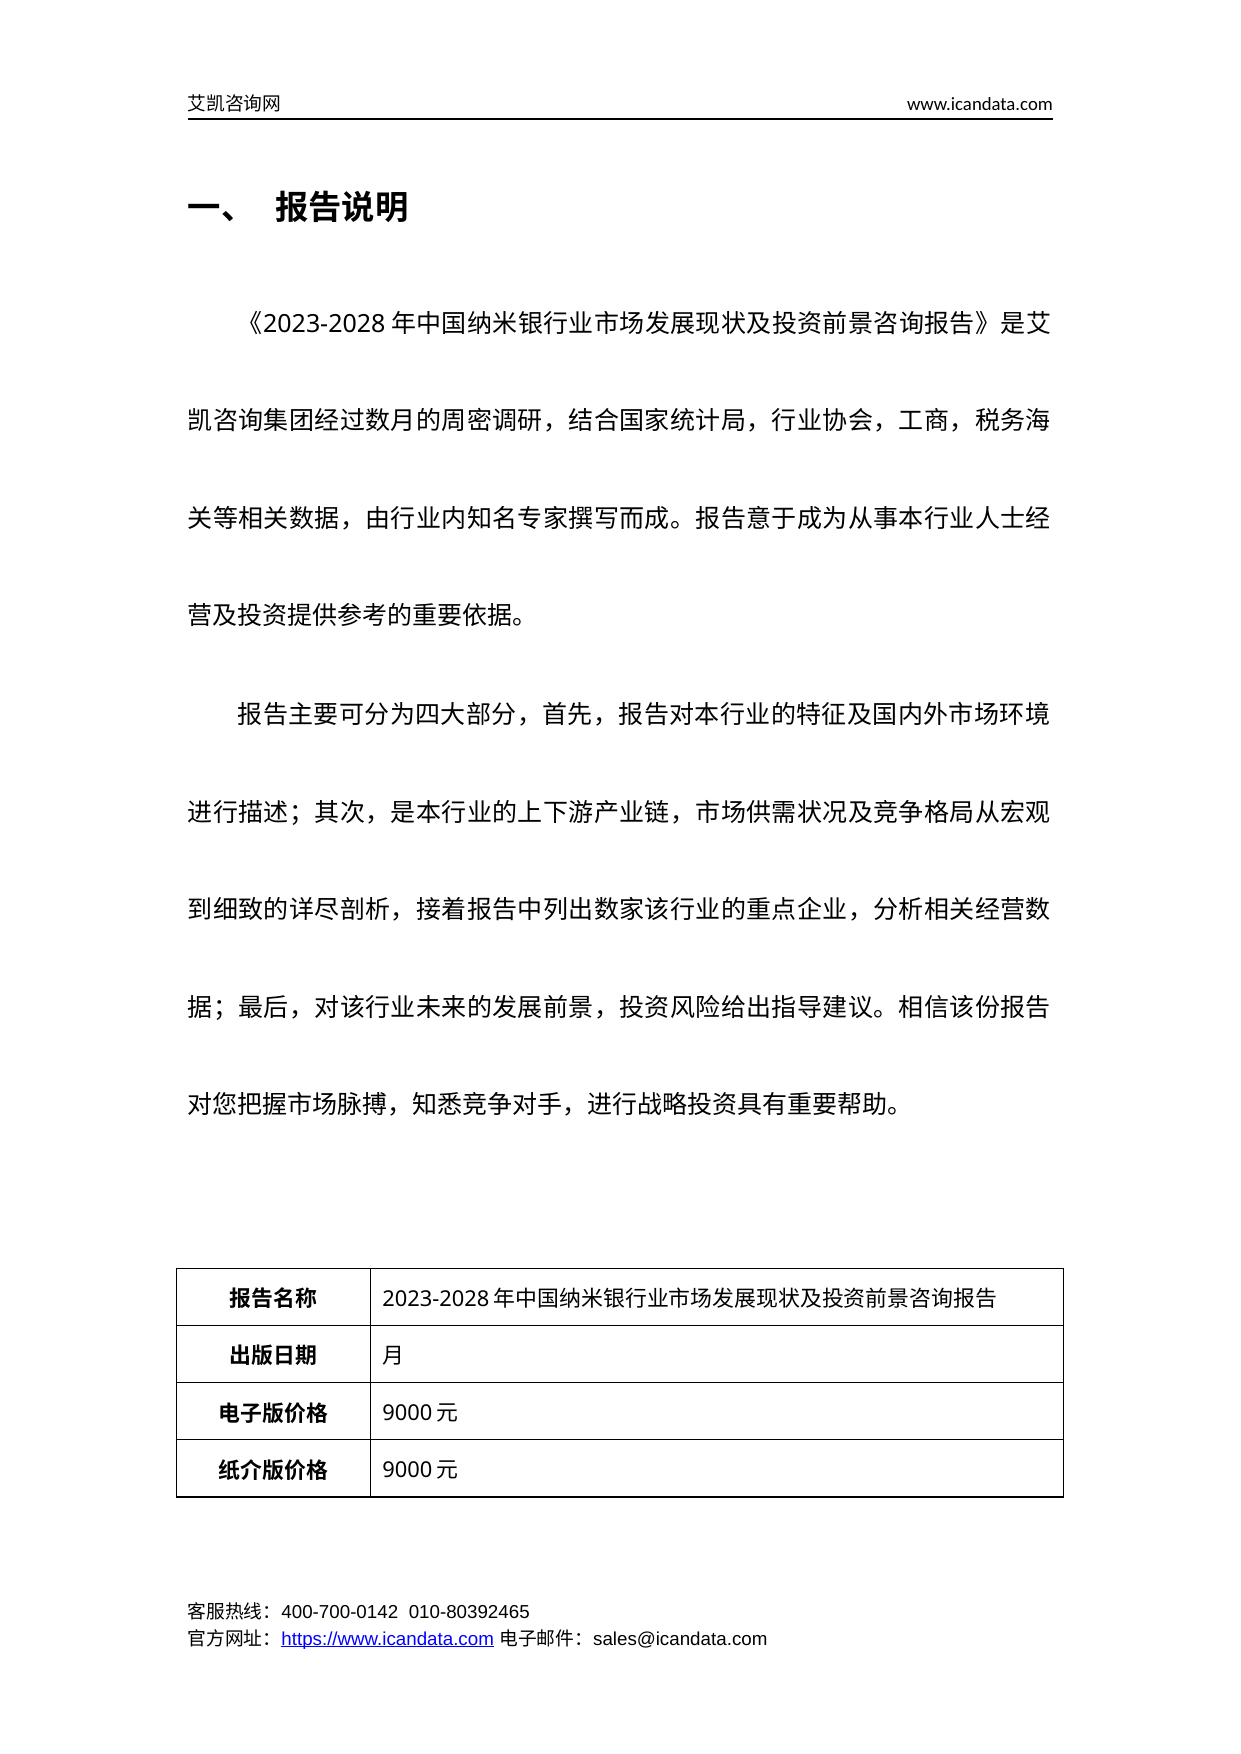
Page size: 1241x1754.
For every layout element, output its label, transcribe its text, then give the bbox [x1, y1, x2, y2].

table_cell 9000元 [371, 1383, 1063, 1439]
table_header 报告名称 [177, 1269, 370, 1325]
table_header 2023-2028年中国纳米银行业市场发展现状及投资前景咨询报告 [371, 1269, 1063, 1325]
table_cell 出版日期 [177, 1326, 370, 1382]
table_cell 月 [371, 1326, 1063, 1382]
text 《2023-2028年中国纳米银行业市场发展现状及投资前景咨询报告》是艾凯咨询集团经过数月的周密调研，结合国家统计局，行业协会，工商，税务海关等相关数据，由行业内知名专家撰写而成。报告意于成为从事本行业人士经营及投资提供参考的重要依据。 [187, 289, 1053, 646]
table_cell 9000元 [371, 1440, 1063, 1496]
text 报告主要可分为四大部分，首先，报告对本行业的特征及国内外市场环境进行描述；其次，是本行业的上下游产业链，市场供需状况及竞争格局从宏观到细致的详尽剖析，接着报告中列出数家该行业的重点企业，分析相关经营数据；最后，对该行业未来的发展前景，投资风险给出指导建议。相信该份报告对您把握市场脉搏，知悉竞争对手，进行战略投资具有重要帮助。 [187, 681, 1053, 1136]
table_cell 纸介版价格 [177, 1440, 370, 1496]
table_cell 电子版价格 [177, 1383, 370, 1439]
subtitle 报告说明 [187, 172, 1053, 237]
